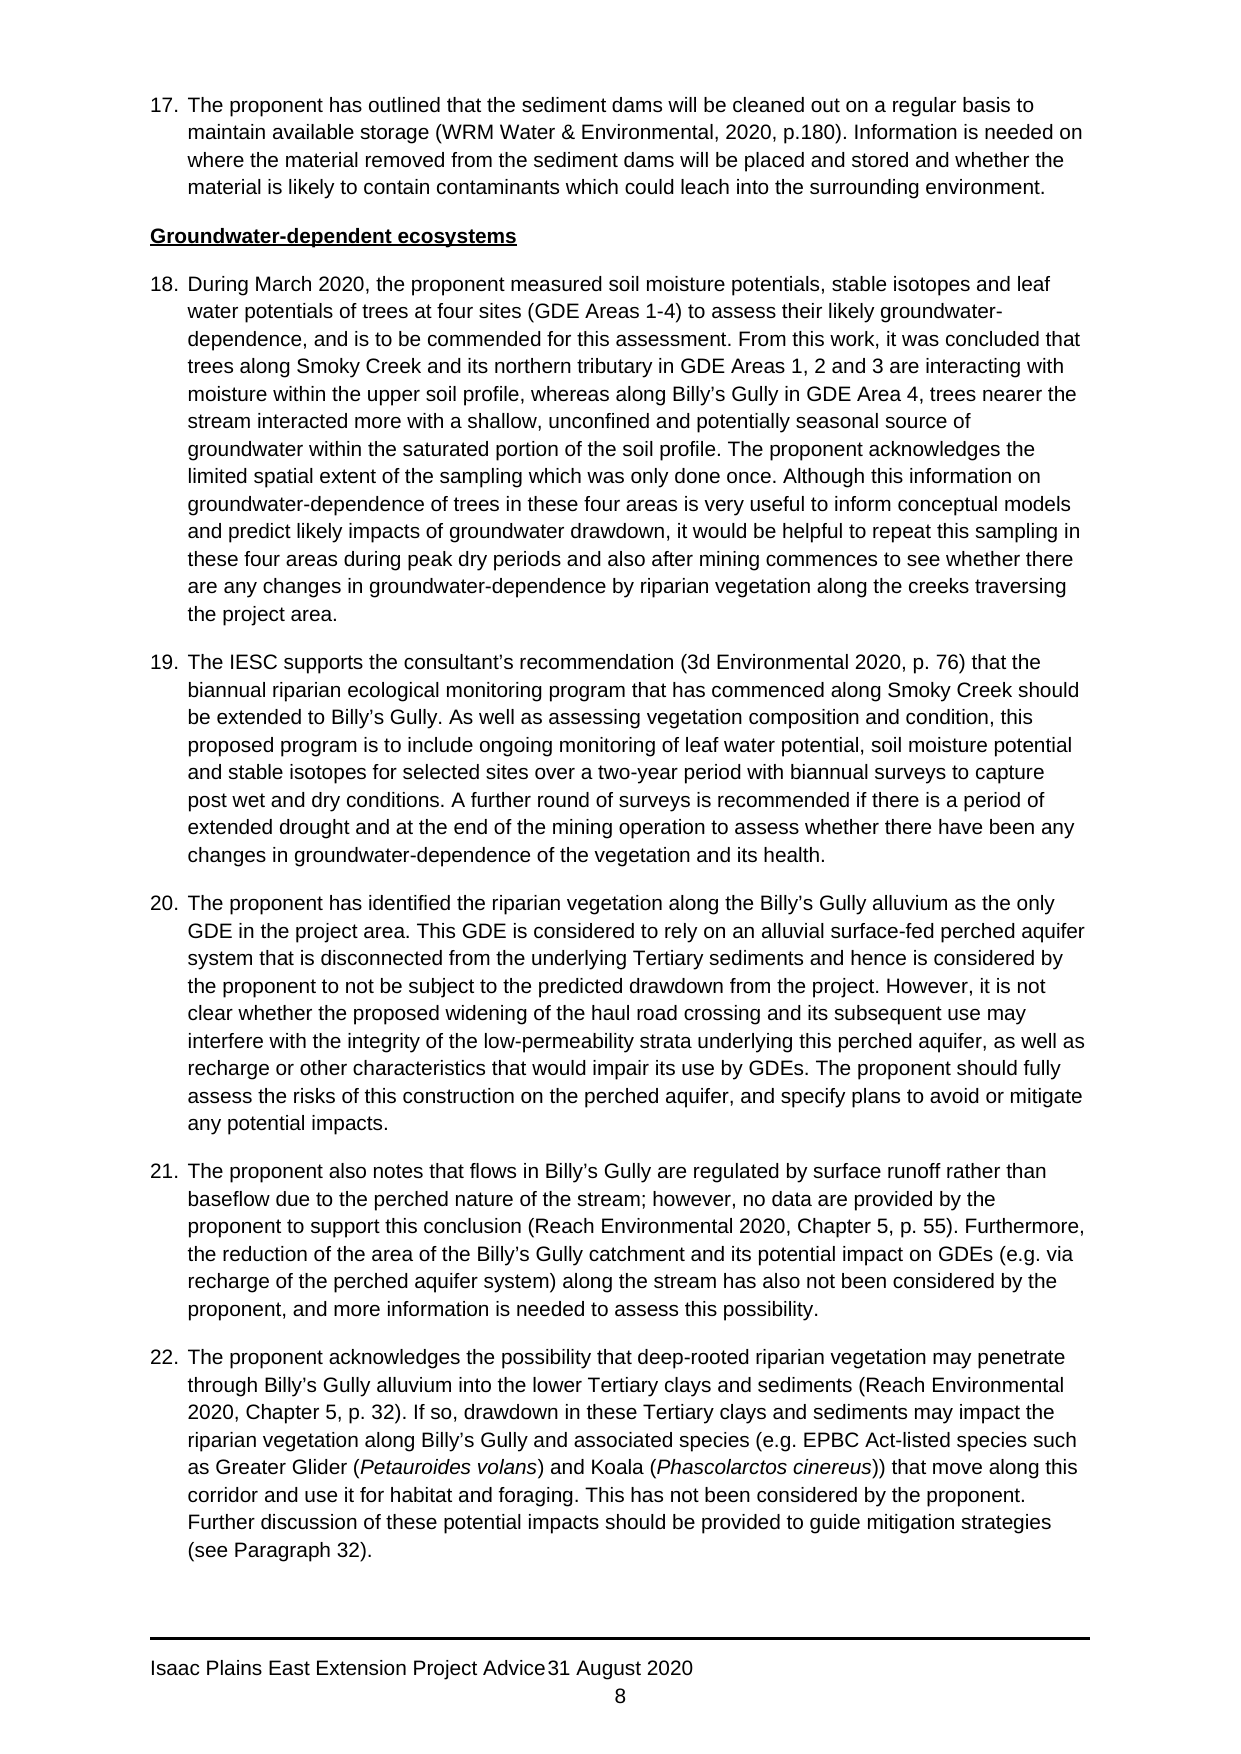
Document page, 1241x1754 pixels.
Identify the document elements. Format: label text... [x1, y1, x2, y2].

list The proponent has identified the riparian vegetation along the Billy’s Gully alluvium as the only GDE in the project area. This GDE is considered to rely on an alluvial surface-fed perched aquifer system that is disconnected from the underlying Tertiary sediments and hence is considered by the proponent to not be subject to the predicted drawdown from the project. However, it is not clear whether the proposed widening of the haul road crossing and its subsequent use may interfere with the integrity of the low-permeability strata underlying this perched aquifer, as well as recharge or other characteristics that would impair its use by GDEs. The proponent should fully assess the risks of this construction on the perched aquifer, and specify plans to avoid or mitigate any potential impacts. [150, 891, 1090, 1135]
list The proponent also notes that flows in Billy’s Gully are regulated by surface runoff rather than baseflow due to the perched nature of the stream; however, no data are provided by the proponent to support this conclusion (Reach Environmental 2020, Chapter 5, p. 55). Furthermore, the reduction of the area of the Billy’s Gully catchment and its potential impact on GDEs (e.g. via recharge of the perched aquifer system) along the stream has also not been considered by the proponent, and more information is needed to assess this possibility. [150, 1159, 1090, 1321]
list Groundwater-dependent ecosystems [150, 223, 1090, 247]
list The proponent acknowledges the possibility that deep-rooted riparian vegetation may penetrate through Billy’s Gully alluvium into the lower Tertiary clays and sediments (Reach Environmental 2020, Chapter 5, p. 32). If so, drawdown in these Tertiary clays and sediments may impact the riparian vegetation along Billy’s Gully and associated species (e.g. EPBC Act-listed species such as Greater Glider (Petauroides volans) and Koala (Phascolarctos cinereus)) that move along this corridor and use it for habitat and foraging. This has not been considered by the proponent. Further discussion of these potential impacts should be provided to guide mitigation strategies (see Paragraph 32). [150, 1345, 1090, 1562]
list The proponent has outlined that the sediment dams will be cleaned out on a regular basis to maintain available storage (WRM Water & Environmental, 2020, p.180). Information is needed on where the material removed from the sediment dams will be placed and stored and whether the material is likely to contain contaminants which could leach into the surrounding environment. [150, 93, 1090, 199]
list The IESC supports the consultant’s recommendation (3d Environmental 2020, p. 76) that the biannual riparian ecological monitoring program that has commenced along Smoky Creek should be extended to Billy’s Gully. As well as assessing vegetation composition and condition, this proposed program is to include ongoing monitoring of leaf water potential, soil moisture potential and stable isotopes for selected sites over a two-year period with biannual surveys to capture post wet and dry conditions. A further round of surveys is recommended if there is a period of extended drought and at the end of the mining operation to assess whether there have been any changes in groundwater-dependence of the vegetation and its health. [150, 650, 1090, 867]
list During March 2020, the proponent measured soil moisture potentials, stable isotopes and leaf water potentials of trees at four sites (GDE Areas 1-4) to assess their likely groundwater-dependence, and is to be commended for this assessment. From this work, it was concluded that trees along Smoky Creek and its northern tributary in GDE Areas 1, 2 and 3 are interacting with moisture within the upper soil profile, whereas along Billy’s Gully in GDE Area 4, trees nearer the stream interacted more with a shallow, unconfined and potentially seasonal source of groundwater within the saturated portion of the soil profile. The proponent acknowledges the limited spatial extent of the sampling which was only done once. Although this information on groundwater-dependence of trees in these four areas is very useful to inform conceptual models and predict likely impacts of groundwater drawdown, it would be helpful to repeat this sampling in these four areas during peak dry periods and also after mining commences to see whether there are any changes in groundwater-dependence by riparian vegetation along the creeks traversing the project area. [150, 272, 1090, 626]
